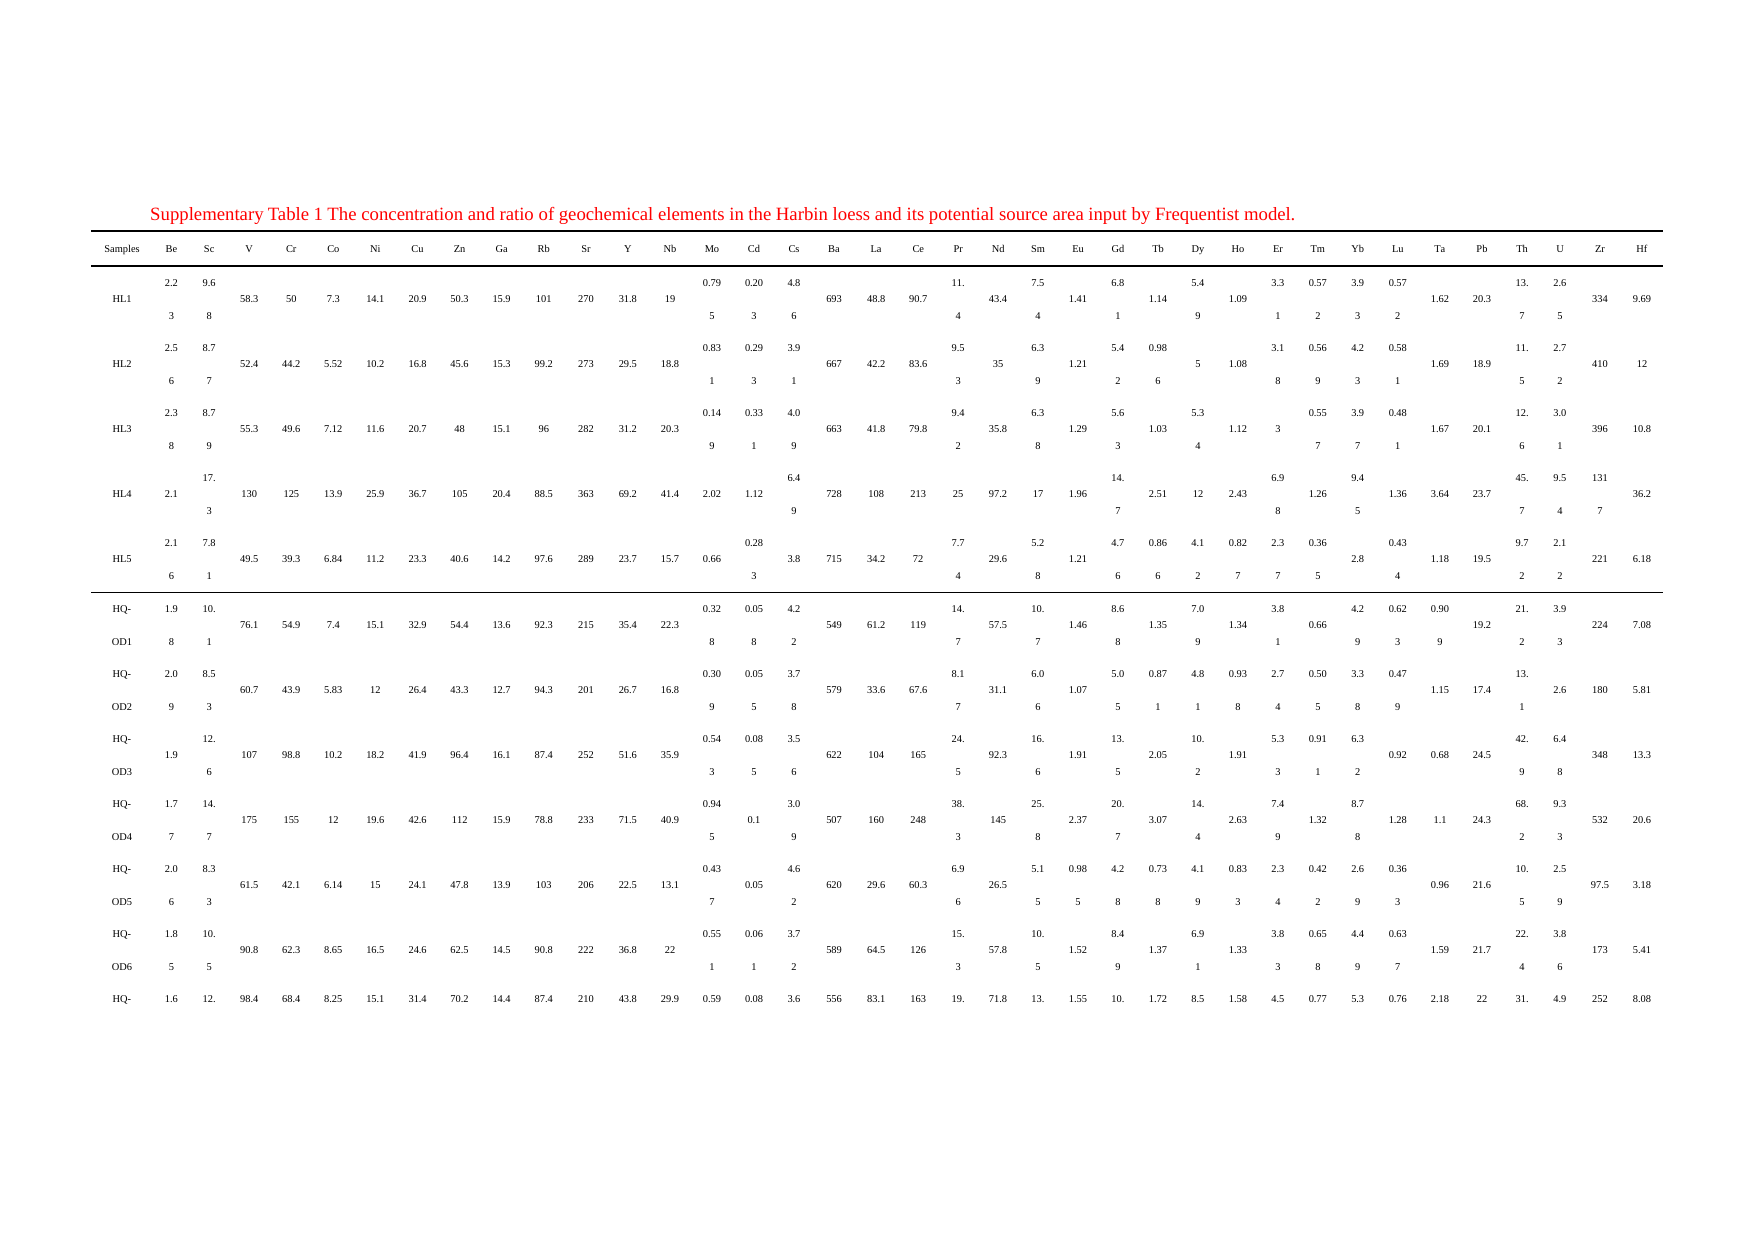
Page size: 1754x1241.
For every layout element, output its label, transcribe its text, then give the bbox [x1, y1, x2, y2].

table_cell 42.9 [1503, 723, 1541, 788]
table_cell 667 [813, 332, 855, 397]
table_cell 68.2 [1503, 788, 1541, 853]
table_cell 1.41 [1057, 267, 1099, 332]
table_cell 8.17 [939, 658, 977, 723]
table_header Mo [691, 232, 733, 265]
table_cell 47.8 [438, 853, 480, 918]
table_cell 0.557 [1297, 397, 1339, 462]
table_cell 5.81 [1621, 658, 1663, 723]
table_cell 18.2 [354, 723, 396, 788]
table_cell 252 [565, 723, 607, 788]
table_cell 6.96 [939, 853, 977, 918]
table_cell 54.4 [438, 593, 480, 658]
table_cell 0.658 [1297, 918, 1339, 983]
table_header Ce [897, 232, 939, 265]
table_cell 715 [813, 527, 855, 592]
table_cell 1.52 [1057, 918, 1099, 983]
text Supplementary Table 1 The concentration and ratio of geochemical elements in the Harbin loess and its potential source area input by Frequentist model. [150, 198, 1604, 230]
table_cell 1.08 [1217, 332, 1259, 397]
table_header Zr [1579, 232, 1621, 265]
table_cell 10.2 [1179, 723, 1217, 788]
table_cell 7.12 [312, 397, 354, 462]
table_cell 5.83 [312, 658, 354, 723]
table_cell 12.7 [190, 983, 228, 1015]
table_cell 3.83 [1259, 918, 1297, 983]
table_cell 0.479 [1376, 658, 1419, 723]
table_cell 31.8 [1503, 983, 1541, 1015]
table_cell 20.6 [1621, 788, 1663, 853]
table_cell 54.9 [270, 593, 312, 658]
table_cell 4.62 [775, 853, 813, 918]
table_cell 126 [897, 918, 939, 983]
table_cell 0.055 [733, 658, 775, 723]
table_header Ho [1217, 232, 1259, 265]
table_header Eu [1057, 232, 1099, 265]
table_cell 12.6 [1503, 397, 1541, 462]
table_cell 11.4 [939, 267, 977, 332]
table_cell 1.58 [1217, 983, 1259, 1015]
table_cell 3.07 [1137, 788, 1179, 853]
table_cell 1.35 [1137, 593, 1179, 658]
table_cell 10.7 [1019, 593, 1057, 658]
table_header Rb [523, 232, 564, 265]
table_cell 78.8 [523, 788, 564, 853]
table_cell 21.6 [1461, 853, 1503, 918]
table_cell 3.64 [1419, 462, 1461, 527]
table_cell 70.2 [438, 983, 480, 1015]
table_cell 1.15 [1419, 658, 1461, 723]
table_cell 18.8 [649, 332, 691, 397]
table_cell 13.9 [480, 853, 522, 918]
table_cell 2.06 [152, 853, 190, 918]
table_cell 48 [438, 397, 480, 462]
table_cell 4.19 [1179, 853, 1217, 918]
table_cell 97.6 [523, 527, 564, 592]
table_cell 20.3 [649, 397, 691, 462]
table_cell 14.2 [480, 527, 522, 592]
table_cell 1.1 [1419, 788, 1461, 853]
table_cell 35.8 [977, 397, 1019, 462]
table_cell 22.5 [607, 853, 649, 918]
table_cell 3.8 [775, 527, 813, 592]
table_cell 201 [565, 658, 607, 723]
table_cell 2.8 [1339, 527, 1376, 592]
table_cell 15.9 [480, 267, 522, 332]
table_cell 19 [649, 267, 691, 332]
table_cell 25.8 [1019, 788, 1057, 853]
table_cell 68.4 [270, 983, 312, 1015]
table_header Sm [1019, 232, 1057, 265]
table_cell HL4 [91, 462, 152, 527]
table_cell 7.49 [1259, 788, 1297, 853]
table_cell 6.14 [312, 853, 354, 918]
table_cell 24.3 [1461, 788, 1503, 853]
table_header La [855, 232, 897, 265]
table_cell 96 [523, 397, 564, 462]
table_cell 19.6 [354, 788, 396, 853]
table_cell 6.49 [775, 462, 813, 527]
table_cell 7.74 [939, 527, 977, 592]
table_cell 175 [228, 788, 270, 853]
table_cell 0.481 [1376, 397, 1419, 462]
table_cell 12 [354, 658, 396, 723]
table_cell 0.986 [1137, 332, 1179, 397]
table_cell HQ-OD1 [91, 593, 152, 658]
table_cell 6.98 [1259, 462, 1297, 527]
table_cell 15.7 [649, 527, 691, 592]
table_cell 173 [1579, 918, 1621, 983]
table_cell 20.7 [396, 397, 438, 462]
table_cell 48.8 [855, 267, 897, 332]
table_cell 119 [897, 593, 939, 658]
table_cell 49.6 [270, 397, 312, 462]
table_cell 64.5 [855, 918, 897, 983]
table_cell 532 [1579, 788, 1621, 853]
table_cell 23.7 [607, 527, 649, 592]
table_cell 43.8 [607, 983, 649, 1015]
table_cell 0.283 [733, 527, 775, 592]
table_cell 3.93 [1339, 267, 1376, 332]
table_cell 5.39 [1339, 983, 1376, 1015]
table_cell 94.3 [523, 658, 564, 723]
table_cell 2.34 [1259, 853, 1297, 918]
table_cell 4.86 [775, 267, 813, 332]
table_cell 0.543 [691, 723, 733, 788]
table_cell 1.12 [1217, 397, 1259, 462]
table_cell 12 [312, 788, 354, 853]
table_cell 289 [565, 527, 607, 592]
table_cell 0.061 [733, 918, 775, 983]
table_cell 3.18 [1621, 853, 1663, 918]
table_cell 36.8 [607, 918, 649, 983]
table_cell 3 [1259, 397, 1297, 462]
table_cell 1.14 [1137, 267, 1179, 332]
table_header Sr [565, 232, 607, 265]
table_cell 35.4 [607, 593, 649, 658]
table_cell 43.4 [977, 267, 1019, 332]
table_cell 22 [649, 918, 691, 983]
table_cell 3.91 [775, 332, 813, 397]
table_cell 8.25 [312, 983, 354, 1015]
table_cell 50.3 [438, 267, 480, 332]
table_cell 2.43 [1217, 462, 1259, 527]
table_cell 4.76 [1099, 527, 1137, 592]
table_cell 282 [565, 397, 607, 462]
table_header Dy [1179, 232, 1217, 265]
table_cell 5.34 [1179, 397, 1217, 462]
table_cell 41.9 [396, 723, 438, 788]
table_header Gd [1099, 232, 1137, 265]
table_cell 62.3 [270, 918, 312, 983]
table_cell 7.4 [312, 593, 354, 658]
table_cell 9.54 [1541, 462, 1578, 527]
table_cell 1.55 [1057, 983, 1099, 1015]
table_cell 507 [813, 788, 855, 853]
table_cell 2.05 [1137, 723, 1179, 788]
table_cell 0.623 [1376, 593, 1419, 658]
table_cell 556 [813, 983, 855, 1015]
table_cell 221 [1579, 527, 1621, 592]
table_cell 41.8 [855, 397, 897, 462]
table_cell 45.7 [1503, 462, 1541, 527]
table_header Ta [1419, 232, 1461, 265]
table_cell 334 [1579, 267, 1621, 332]
table_cell 1.67 [1419, 397, 1461, 462]
table_cell 105 [438, 462, 480, 527]
table_cell 8.77 [190, 332, 228, 397]
table_cell 0.434 [1376, 527, 1419, 592]
table_cell 19.2 [1461, 593, 1503, 658]
table_cell 2.69 [1339, 853, 1376, 918]
table_header Co [312, 232, 354, 265]
table_cell 76.1 [228, 593, 270, 658]
table_cell 15.1 [354, 983, 396, 1015]
table_cell 79.8 [897, 397, 939, 462]
table_cell 67.6 [897, 658, 939, 723]
table_cell 5.15 [1019, 853, 1057, 918]
table_cell 14.7 [1099, 462, 1137, 527]
table_cell 1.37 [1137, 918, 1179, 983]
table_cell 0.795 [691, 267, 733, 332]
table_cell 0.572 [1376, 267, 1419, 332]
table_cell 17.3 [190, 462, 228, 527]
table_cell 1.69 [1419, 332, 1461, 397]
table_cell 1.12 [733, 462, 775, 527]
table_cell 2.72 [1541, 332, 1578, 397]
table_cell 2.38 [152, 397, 190, 462]
table_cell 9.68 [190, 267, 228, 332]
table_cell 22 [1461, 983, 1503, 1015]
table_cell 44.2 [270, 332, 312, 397]
table_cell 0.085 [733, 723, 775, 788]
table_cell 5.63 [1099, 397, 1137, 462]
table_cell 0.293 [733, 332, 775, 397]
table_cell 8.79 [190, 397, 228, 462]
table_cell 52.4 [228, 332, 270, 397]
table_cell 20.9 [396, 267, 438, 332]
table_cell 11.6 [354, 397, 396, 462]
table_header Tb [1137, 232, 1179, 265]
table_cell 22.3 [649, 593, 691, 658]
table_cell 10.5 [1503, 853, 1541, 918]
table_cell 31.8 [607, 267, 649, 332]
table_cell 5.33 [1259, 723, 1297, 788]
table_header Ni [354, 232, 396, 265]
table_header Be [152, 232, 190, 265]
table_cell 60.7 [228, 658, 270, 723]
table_cell 112 [438, 788, 480, 853]
table_cell HQ-OD4 [91, 788, 152, 853]
table_cell 8.53 [190, 658, 228, 723]
table_header Y [607, 232, 649, 265]
table_cell 0.1 [733, 788, 775, 853]
table_cell 9.33 [1541, 788, 1578, 853]
table_cell 8.08 [1621, 983, 1663, 1015]
table_cell 0.764 [1376, 983, 1419, 1015]
table_cell 0.592 [691, 983, 733, 1015]
table_cell 87.4 [523, 723, 564, 788]
table_header V [228, 232, 270, 265]
table_cell 2.1 [152, 462, 190, 527]
table_cell 19.3 [939, 983, 977, 1015]
table_cell 103 [523, 853, 564, 918]
table_cell 31.1 [977, 658, 1019, 723]
table_cell 38.3 [939, 788, 977, 853]
table_cell 20.4 [480, 462, 522, 527]
table_cell 6.06 [1019, 658, 1057, 723]
table_cell 0.331 [733, 397, 775, 462]
table_cell 71.5 [607, 788, 649, 853]
table_cell 92.3 [523, 593, 564, 658]
table_cell 155 [270, 788, 312, 853]
table_header Ba [813, 232, 855, 265]
table_cell 60.3 [897, 853, 939, 918]
table_cell 248 [897, 788, 939, 853]
table_cell 363 [565, 462, 607, 527]
table_header U [1541, 232, 1578, 265]
table_cell 620 [813, 853, 855, 918]
table_cell 728 [813, 462, 855, 527]
table_cell 2.51 [1137, 462, 1179, 527]
table_cell 8.65 [312, 918, 354, 983]
table_cell 579 [813, 658, 855, 723]
table_cell HQ-OD2 [91, 658, 152, 723]
table_cell 15 [354, 853, 396, 918]
table_cell 61.2 [855, 593, 897, 658]
table_cell 35 [977, 332, 1019, 397]
table_cell 14.1 [354, 267, 396, 332]
table_cell 26.4 [396, 658, 438, 723]
table_cell 3.97 [1339, 397, 1376, 462]
table_cell HQ-OD6 [91, 918, 152, 983]
table_header Tm [1297, 232, 1339, 265]
table_cell 6.81 [1099, 267, 1137, 332]
table_cell 0.831 [691, 332, 733, 397]
table_cell 10.5 [1019, 918, 1057, 983]
table_cell 51.6 [607, 723, 649, 788]
table_cell 145 [977, 788, 1019, 853]
table_cell 5 [1179, 332, 1217, 397]
table_cell 0.637 [1376, 918, 1419, 983]
table_cell 2.16 [152, 527, 190, 592]
table_cell 42.1 [270, 853, 312, 918]
table_cell 4.23 [1339, 332, 1376, 397]
table_cell 43.9 [270, 658, 312, 723]
table_cell 1.59 [1419, 918, 1461, 983]
table_cell 36.7 [396, 462, 438, 527]
table_cell 19.5 [1461, 527, 1503, 592]
table_cell 622 [813, 723, 855, 788]
table_cell 29.6 [977, 527, 1019, 592]
table_cell 2.23 [152, 267, 190, 332]
table_cell 16.5 [354, 918, 396, 983]
table_cell 10.7 [1099, 983, 1137, 1015]
table_cell 83.6 [897, 332, 939, 397]
table_cell 8.33 [190, 853, 228, 918]
table_cell HL1 [91, 267, 152, 332]
table_cell 2.37 [1259, 527, 1297, 592]
table_cell 1.9 [152, 723, 190, 788]
table_cell 6.91 [1179, 918, 1217, 983]
table_cell 7.08 [1621, 593, 1663, 658]
table_cell 20.3 [1461, 267, 1503, 332]
table_cell 2.63 [1217, 788, 1259, 853]
table_header Ga [480, 232, 522, 265]
table_cell 0.827 [1217, 527, 1259, 592]
table_cell 5.05 [1099, 658, 1137, 723]
table_cell 34.2 [855, 527, 897, 592]
table_cell 71.8 [977, 983, 1019, 1015]
table_cell 3.81 [1259, 593, 1297, 658]
table_cell 15.3 [480, 332, 522, 397]
table_cell 0.776 [1297, 983, 1339, 1015]
table_cell 35.9 [649, 723, 691, 788]
table_cell 9.69 [1621, 267, 1663, 332]
table_cell 9.42 [939, 397, 977, 462]
table_cell 1.07 [1057, 658, 1099, 723]
table_cell 6.39 [1019, 332, 1057, 397]
table_cell 11.5 [1503, 332, 1541, 397]
table_cell 0.985 [1057, 853, 1099, 918]
table_cell 3.31 [1259, 267, 1297, 332]
table_cell 40.9 [649, 788, 691, 853]
table_cell 98.8 [270, 723, 312, 788]
table_cell 4.49 [1339, 918, 1376, 983]
table_cell 26.5 [977, 853, 1019, 918]
table_cell 98.4 [228, 983, 270, 1015]
table_cell 18.9 [1461, 332, 1503, 397]
table_cell 1.91 [1057, 723, 1099, 788]
table_cell 589 [813, 918, 855, 983]
table_cell 99.2 [523, 332, 564, 397]
table_cell 165 [897, 723, 939, 788]
table_cell 0.309 [691, 658, 733, 723]
table_cell 2.74 [1259, 658, 1297, 723]
table_cell 6.48 [1541, 723, 1578, 788]
table_cell 2.12 [1541, 527, 1578, 592]
table_cell 13.9 [312, 462, 354, 527]
table_cell 25.9 [354, 462, 396, 527]
table_cell 24.5 [939, 723, 977, 788]
table_header Pr [939, 232, 977, 265]
table_cell 0.866 [1137, 527, 1179, 592]
table_cell 62.5 [438, 918, 480, 983]
table_header Hf [1621, 232, 1663, 265]
table_cell 2.65 [1541, 267, 1578, 332]
table_cell 1.21 [1057, 527, 1099, 592]
table_cell 9.53 [939, 332, 977, 397]
table_cell 40.6 [438, 527, 480, 592]
table_cell 12 [1179, 462, 1217, 527]
table_header Th [1503, 232, 1541, 265]
table_cell 0.551 [691, 918, 733, 983]
table_cell 180 [1579, 658, 1621, 723]
table_cell 14.5 [480, 918, 522, 983]
table_cell 55.3 [228, 397, 270, 462]
table_cell 13.1 [649, 853, 691, 918]
table_cell 3.56 [775, 723, 813, 788]
table_cell 87.4 [523, 983, 564, 1015]
table_cell 57.8 [977, 918, 1019, 983]
table_cell 1.32 [1297, 788, 1339, 853]
table_cell 0.572 [1297, 267, 1339, 332]
table_cell 3.09 [775, 788, 813, 853]
table_cell 4.12 [1179, 527, 1217, 592]
table_cell 17 [1019, 462, 1057, 527]
table_cell 4.29 [1339, 593, 1376, 658]
table_cell 88.5 [523, 462, 564, 527]
table_cell 0.365 [1297, 527, 1339, 592]
table_cell 222 [565, 918, 607, 983]
table_cell 0.363 [1376, 853, 1419, 918]
table_cell 72 [897, 527, 939, 592]
table_cell 0.569 [1297, 332, 1339, 397]
table_cell 3.01 [1541, 397, 1578, 462]
table_header Samples [91, 232, 152, 265]
table_cell 104 [855, 723, 897, 788]
table_cell 1.77 [152, 788, 190, 853]
table_cell 0.833 [1217, 853, 1259, 918]
table_cell 39.3 [270, 527, 312, 592]
table_cell HL2 [91, 332, 152, 397]
table_cell 0.505 [1297, 658, 1339, 723]
table_cell 61.5 [228, 853, 270, 918]
table_cell 273 [565, 332, 607, 397]
table_cell 8.68 [1099, 593, 1137, 658]
table_cell 16.8 [649, 658, 691, 723]
table_cell 2.59 [1541, 853, 1578, 918]
table_cell 0.66 [1297, 593, 1339, 658]
table_cell 9.45 [1339, 462, 1376, 527]
table_cell 92.3 [977, 723, 1019, 788]
table_cell 233 [565, 788, 607, 853]
table_cell 15.3 [939, 918, 977, 983]
table_cell 0.945 [691, 788, 733, 853]
table_cell 1.09 [1217, 267, 1259, 332]
table_cell 0.66 [691, 527, 733, 592]
table_cell 16.6 [1019, 723, 1057, 788]
table_cell 41.4 [649, 462, 691, 527]
table_cell 0.05 [733, 853, 775, 918]
table_cell 213 [897, 462, 939, 527]
table_cell 2.18 [1419, 983, 1461, 1015]
table_cell 549 [813, 593, 855, 658]
table_cell 23.3 [396, 527, 438, 592]
table_cell 8.49 [1099, 918, 1137, 983]
table_cell HQ-OD5 [91, 853, 152, 918]
table_cell 11.2 [354, 527, 396, 592]
table_cell 1.96 [1057, 462, 1099, 527]
table_cell 10.1 [190, 593, 228, 658]
table_cell 10.2 [312, 723, 354, 788]
table_cell 1.34 [1217, 593, 1259, 658]
table_cell 26.7 [607, 658, 649, 723]
table_cell 163 [897, 983, 939, 1015]
table_cell 96.4 [438, 723, 480, 788]
table_cell 3.18 [1259, 332, 1297, 397]
table_cell 4.22 [775, 593, 813, 658]
table_cell 20.7 [1099, 788, 1137, 853]
table_cell 6.18 [1621, 527, 1663, 592]
table_cell 7.81 [190, 527, 228, 592]
table_cell 10.5 [190, 918, 228, 983]
table_cell 69.2 [607, 462, 649, 527]
table_cell 270 [565, 267, 607, 332]
table_cell 3.38 [1339, 658, 1376, 723]
table_cell 0.422 [1297, 853, 1339, 918]
table_cell 97.5 [1579, 853, 1621, 918]
table_cell 90.7 [897, 267, 939, 332]
table_cell 6.38 [1019, 397, 1057, 462]
table_cell 130 [228, 462, 270, 527]
table_cell 410 [1579, 332, 1621, 397]
table_header Er [1259, 232, 1297, 265]
table_cell 17.4 [1461, 658, 1503, 723]
table_cell 1.29 [1057, 397, 1099, 462]
table_cell HQ-OD7 [91, 983, 152, 1015]
table_cell 14.4 [1179, 788, 1217, 853]
table_cell 0.911 [1297, 723, 1339, 788]
table_cell 0.92 [1376, 723, 1419, 788]
table_cell 1.03 [1137, 397, 1179, 462]
table_header Yb [1339, 232, 1376, 265]
table_cell 33.6 [855, 658, 897, 723]
table_cell 5.52 [312, 332, 354, 397]
table_cell 29.9 [649, 983, 691, 1015]
table_cell 4.81 [1179, 658, 1217, 723]
table_cell 101 [523, 267, 564, 332]
table_header Cr [270, 232, 312, 265]
table_cell 5.41 [1621, 918, 1663, 983]
table_cell 83.1 [855, 983, 897, 1015]
table_cell 1.85 [152, 918, 190, 983]
table_cell 8.59 [1179, 983, 1217, 1015]
table_cell 15.9 [480, 788, 522, 853]
table_cell 0.149 [691, 397, 733, 462]
table_cell 13.7 [1503, 267, 1541, 332]
table_cell 5.42 [1099, 332, 1137, 397]
table_cell 4.28 [1099, 853, 1137, 918]
table_header Cs [775, 232, 813, 265]
table_cell 0.938 [1217, 658, 1259, 723]
table_cell 125 [270, 462, 312, 527]
table_cell 3.78 [775, 658, 813, 723]
table_cell 3.67 [775, 983, 813, 1015]
table_cell 160 [855, 788, 897, 853]
table_cell 15.1 [480, 397, 522, 462]
table_cell 2.6 [1541, 658, 1578, 723]
table_cell HL5 [91, 527, 152, 592]
table_cell 24.6 [396, 918, 438, 983]
table_cell 693 [813, 267, 855, 332]
table_cell 32.9 [396, 593, 438, 658]
table_cell 1.26 [1297, 462, 1339, 527]
table_cell 14.7 [190, 788, 228, 853]
table_cell 7.54 [1019, 267, 1057, 332]
table_cell 29.6 [855, 853, 897, 918]
table_cell 97.2 [977, 462, 1019, 527]
table_cell 1.91 [1217, 723, 1259, 788]
table_cell 43.3 [438, 658, 480, 723]
table_cell 10.8 [1621, 397, 1663, 462]
table_cell 0.738 [1137, 853, 1179, 918]
table_cell 1.21 [1057, 332, 1099, 397]
table_cell 4.99 [1541, 983, 1578, 1015]
table_cell 36.2 [1621, 462, 1663, 527]
table_header Cu [396, 232, 438, 265]
table_cell 5.49 [1179, 267, 1217, 332]
table_cell 0.328 [691, 593, 733, 658]
table_cell 0.909 [1419, 593, 1461, 658]
table_cell 1.46 [1057, 593, 1099, 658]
table_cell 1.28 [1376, 788, 1419, 853]
table_cell 49.5 [228, 527, 270, 592]
table_cell 1.72 [1137, 983, 1179, 1015]
table_header Pb [1461, 232, 1503, 265]
table_cell 22.4 [1503, 918, 1541, 983]
table_cell 0.581 [1376, 332, 1419, 397]
table_cell 24.5 [1461, 723, 1503, 788]
table_header Nb [649, 232, 691, 265]
table_cell 0.437 [691, 853, 733, 918]
table_cell 10.2 [354, 332, 396, 397]
table_cell 663 [813, 397, 855, 462]
table_cell 9.72 [1503, 527, 1541, 592]
table_cell 23.7 [1461, 462, 1503, 527]
table_cell 8.78 [1339, 788, 1376, 853]
table_cell 252 [1579, 983, 1621, 1015]
table_cell 58.3 [228, 267, 270, 332]
table_cell 5.28 [1019, 527, 1057, 592]
table_cell 7.09 [1179, 593, 1217, 658]
table_header Lu [1376, 232, 1419, 265]
table_cell 57.5 [977, 593, 1019, 658]
table_cell 12.7 [480, 658, 522, 723]
table_cell 3.93 [1541, 593, 1578, 658]
table_cell 6.32 [1339, 723, 1376, 788]
table_cell 348 [1579, 723, 1621, 788]
table_header Zn [438, 232, 480, 265]
table_cell HL3 [91, 397, 152, 462]
table_cell HQ-OD3 [91, 723, 152, 788]
table_cell 20.1 [1461, 397, 1503, 462]
table_cell 90.8 [523, 918, 564, 983]
table_cell 0.68 [1419, 723, 1461, 788]
table_cell 0.871 [1137, 658, 1179, 723]
table_header Sc [190, 232, 228, 265]
table_cell 1.18 [1419, 527, 1461, 592]
table_cell 1.98 [152, 593, 190, 658]
table_cell 13.1 [1503, 658, 1541, 723]
table_cell 42.6 [396, 788, 438, 853]
table_cell 396 [1579, 397, 1621, 462]
table_cell 2.09 [152, 658, 190, 723]
table_cell 12.6 [190, 723, 228, 788]
table_cell 0.203 [733, 267, 775, 332]
table_cell 108 [855, 462, 897, 527]
table_cell 31.4 [396, 983, 438, 1015]
table_cell 1.36 [1376, 462, 1419, 527]
table_cell 4.59 [1259, 983, 1297, 1015]
table_cell 6.84 [312, 527, 354, 592]
table_cell 29.5 [607, 332, 649, 397]
table_cell 90.8 [228, 918, 270, 983]
table_cell 1.62 [1419, 267, 1461, 332]
table_cell 24.1 [396, 853, 438, 918]
table_cell 31.2 [607, 397, 649, 462]
table_cell 0.96 [1419, 853, 1461, 918]
table_cell 1317 [1579, 462, 1621, 527]
table_cell 16.1 [480, 723, 522, 788]
table_cell 14.7 [939, 593, 977, 658]
table_cell 4.09 [775, 397, 813, 462]
table_cell 7.3 [312, 267, 354, 332]
table_cell 16.8 [396, 332, 438, 397]
table_cell 2.37 [1057, 788, 1099, 853]
table_header Nd [977, 232, 1019, 265]
table_cell 15.1 [354, 593, 396, 658]
table_cell 224 [1579, 593, 1621, 658]
table_cell 13.3 [1621, 723, 1663, 788]
table_cell 13.5 [1099, 723, 1137, 788]
table_cell 42.2 [855, 332, 897, 397]
table_cell 13.3 [1019, 983, 1057, 1015]
table_cell 210 [565, 983, 607, 1015]
table_cell 12 [1621, 332, 1663, 397]
table_cell 215 [565, 593, 607, 658]
table_cell 25 [939, 462, 977, 527]
table_cell 21.7 [1461, 918, 1503, 983]
table_cell 21.2 [1503, 593, 1541, 658]
table_cell 14.4 [480, 983, 522, 1015]
table_cell 3.72 [775, 918, 813, 983]
table_cell 13.6 [480, 593, 522, 658]
table_cell 1.67 [152, 983, 190, 1015]
table_cell 107 [228, 723, 270, 788]
table_cell 3.86 [1541, 918, 1578, 983]
table_cell 1.33 [1217, 918, 1259, 983]
table_header Cd [733, 232, 775, 265]
table_cell 2.56 [152, 332, 190, 397]
table_cell 0.089 [733, 983, 775, 1015]
table_cell 45.6 [438, 332, 480, 397]
table_cell 0.058 [733, 593, 775, 658]
table_cell 206 [565, 853, 607, 918]
table_cell 2.02 [691, 462, 733, 527]
table_cell 50 [270, 267, 312, 332]
